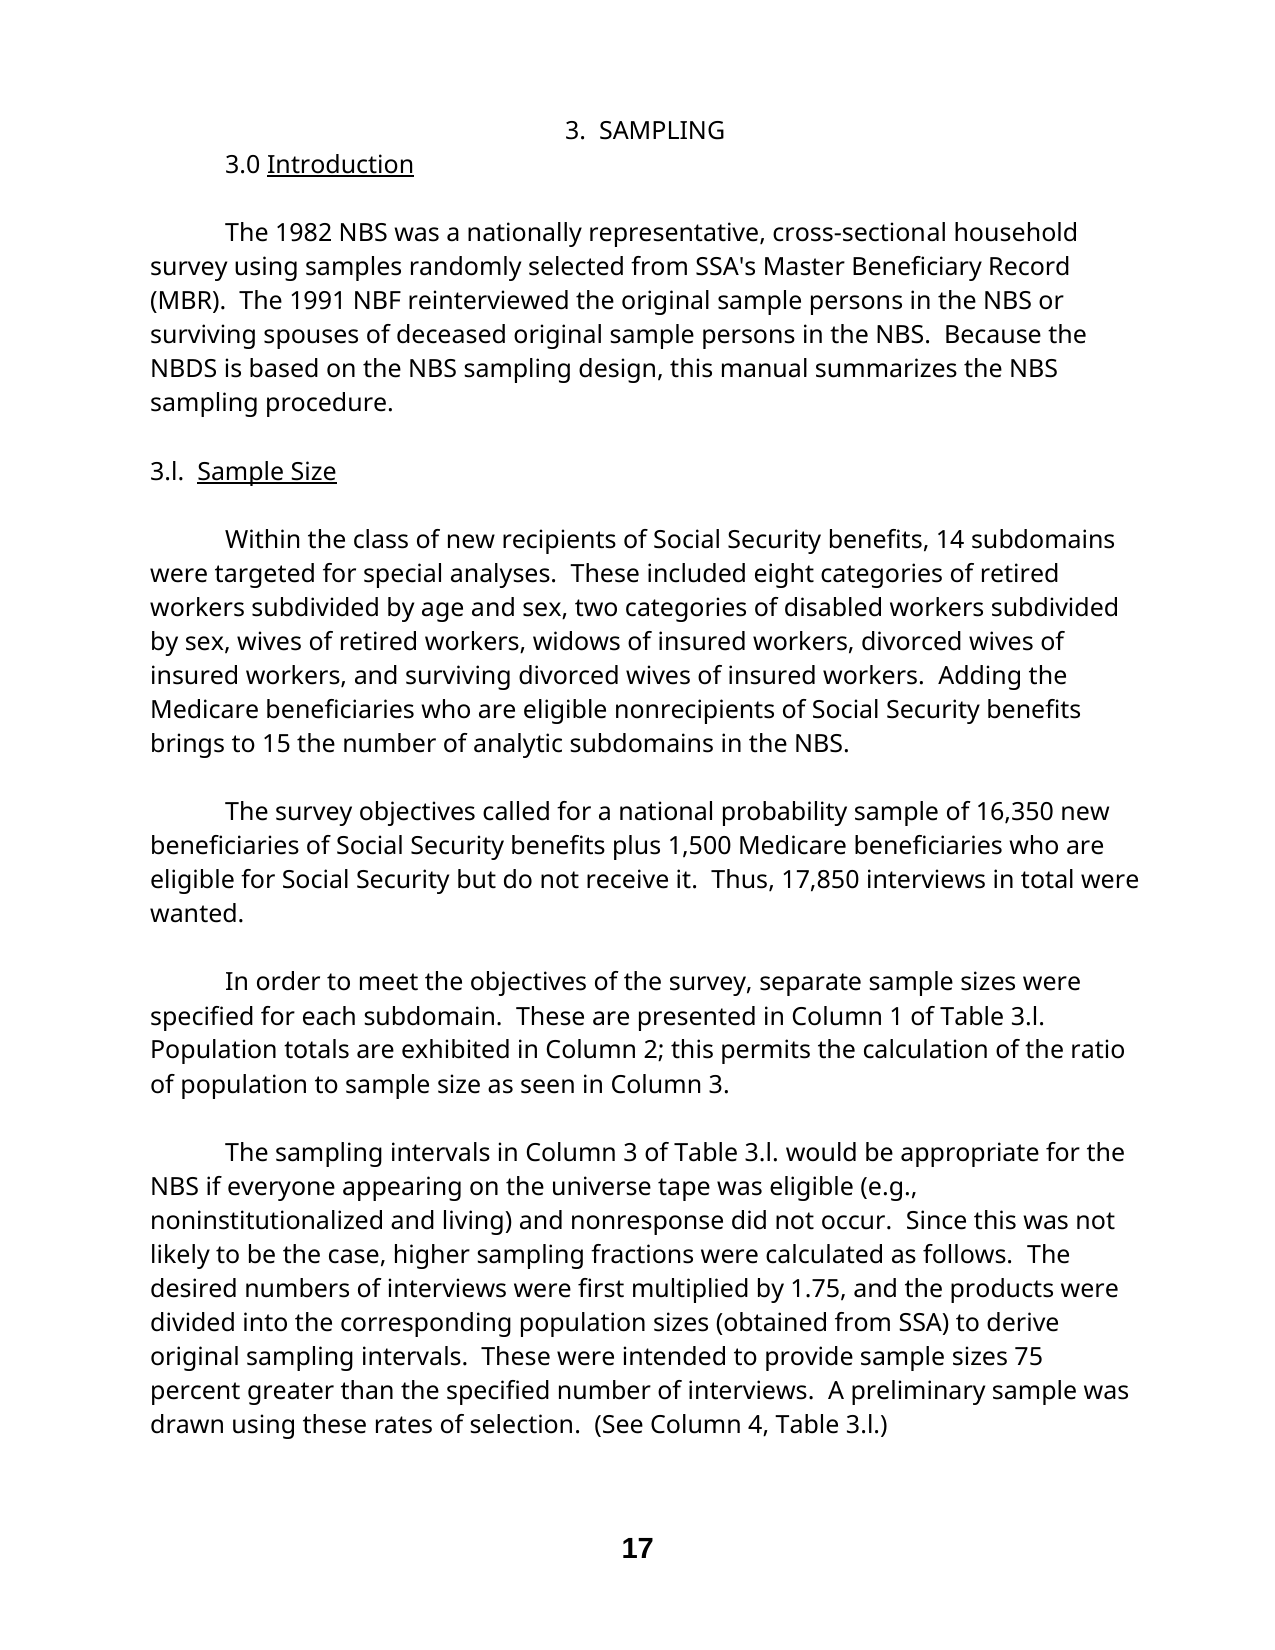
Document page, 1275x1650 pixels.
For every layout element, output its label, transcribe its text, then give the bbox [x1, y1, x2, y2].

text In order to meet the objectives of the survey, separate sample sizes were specified for each subdomain. These are presented in Column 1 of Table 3.l. Population totals are exhibited in Column 2; this permits the calculation of the ratio of population to sample size as seen in Column 3. [150, 964, 1140, 1100]
text Within the class of new recipients of Social Security benefits, 14 subdomains were targeted for special analyses. These included eight categories of retired workers subdivided by age and sex, two categories of disabled workers subdivided by sex, wives of retired workers, widows of insured workers, divorced wives of insured workers, and surviving divorced wives of insured workers. Adding the Medicare beneficiaries who are eligible nonrecipients of Social Security benefits brings to 15 the number of analytic subdomains in the NBS. [150, 521, 1140, 760]
text The 1982 NBS was a nationally representative, cross-sectional household survey using samples randomly selected from SSA's Master Beneficiary Record (MBR). The 1991 NBF reinterviewed the original sample persons in the NBS or surviving spouses of deceased original sample persons in the NBS. Because the NBDS is based on the NBS sampling design, this manual summarizes the NBS sampling procedure. [150, 215, 1140, 419]
text 3.l. Sample Size [150, 453, 1140, 487]
text The sampling intervals in Column 3 of Table 3.l. would be appropriate for the NBS if everyone appearing on the universe tape was eligible (e.g., noninstitutionalized and living) and nonresponse did not occur. Since this was not likely to be the case, higher sampling fractions were calculated as follows. The desired numbers of interviews were first multiplied by 1.75, and the products were divided into the corresponding population sizes (obtained from SSA) to derive original sampling intervals. These were intended to provide sample sizes 75 percent greater than the specified number of interviews. A preliminary sample was drawn using these rates of selection. (See Column 4, Table 3.l.) [150, 1134, 1140, 1441]
text The survey objectives called for a national probability sample of 16,350 new beneficiaries of Social Security benefits plus 1,500 Medicare beneficiaries who are eligible for Social Security but do not receive it. Thus, 17,850 interviews in total were wanted. [150, 794, 1140, 930]
text 3.0 Introduction [150, 147, 1140, 181]
text 3. SAMPLING [150, 112, 1140, 147]
